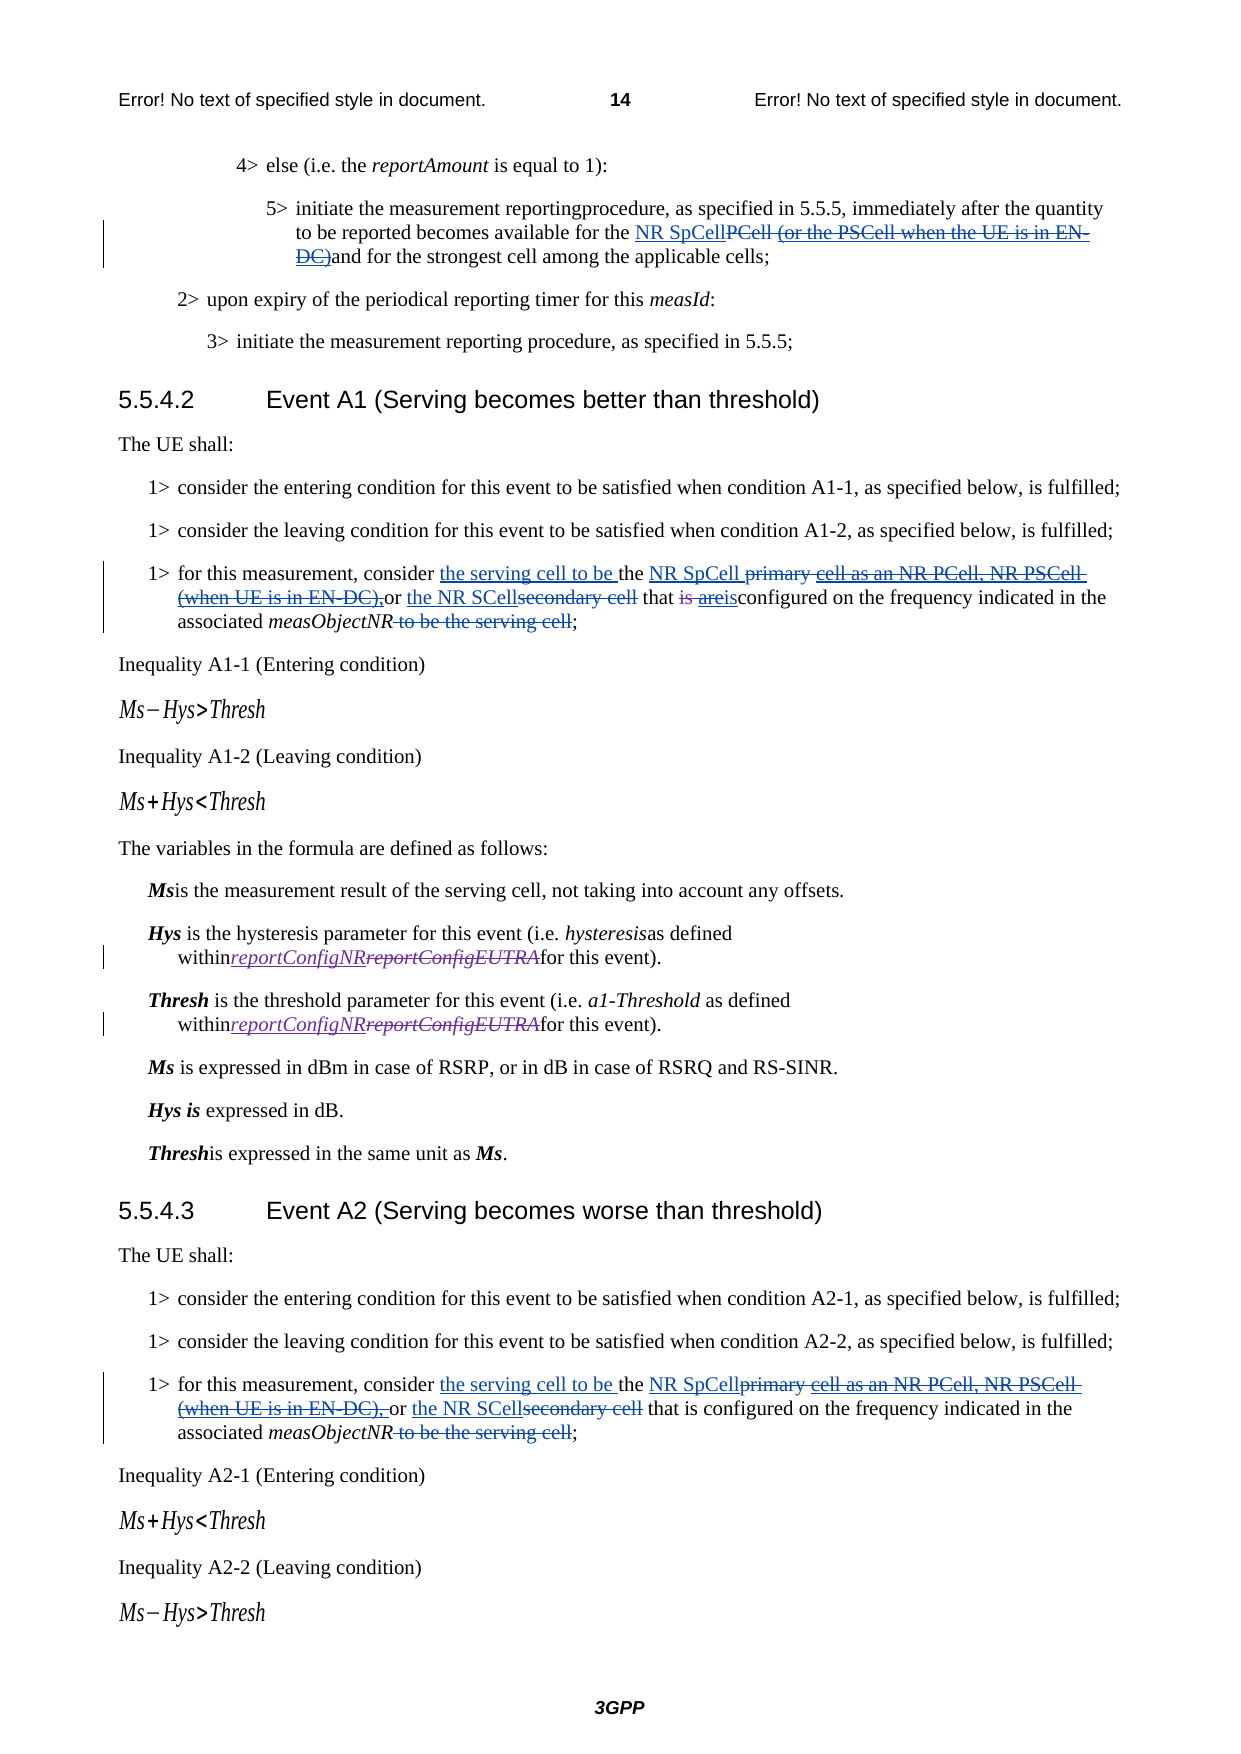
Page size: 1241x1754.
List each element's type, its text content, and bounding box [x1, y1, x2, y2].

text Hys is expressed in dB. [148, 1098, 1122, 1122]
text Inequality A1-1 (Entering condition) [118, 652, 1122, 676]
text 1> consider the entering condition for this event to be satisfied when condition A2-1, as specified below, is fulfilled; [148, 1286, 1122, 1310]
subtitle 5.5.4.3 Event A2 (Serving becomes worse than threshold) [118, 1196, 1122, 1225]
text Inequality A1-2 (Leaving condition) [118, 744, 1122, 768]
text The variables in the formula are defined as follows: [118, 836, 1122, 860]
text Threshis expressed in the same unit as Ms. [148, 1141, 1122, 1165]
text 1> consider the leaving condition for this event to be satisfied when condition A2-2, as specified below, is fulfilled; [148, 1329, 1122, 1353]
text 5> initiate the measurement reportingprocedure, as specified in 5.5.5, immediately after the quantity to be reported becomes available for the and for the strongest cell among the applicable cells; [266, 196, 1122, 268]
text Hys is the hysteresis parameter for this event (i.e. hysteresisas defined withinfor this event). [148, 921, 1122, 969]
text Thresh is the threshold parameter for this event (i.e. a1-Threshold as defined withinfor this event). [148, 988, 1122, 1036]
text Inequality A2-2 (Leaving condition) [118, 1555, 1122, 1579]
subtitle 5.5.4.2 Event A1 (Serving becomes better than threshold) [118, 385, 1122, 413]
text 1> for this measurement, consider the or that configured on the frequency indicated in the associated measObjectNR; [148, 561, 1122, 633]
text Ms is expressed in dBm in case of RSRP, or in dB in case of RSRQ and RS-SINR. [148, 1055, 1122, 1079]
text 1> consider the entering condition for this event to be satisfied when condition A1-1, as specified below, is fulfilled; [148, 475, 1122, 499]
text The UE shall: [118, 432, 1122, 456]
text 4> else (i.e. the reportAmount is equal to 1): [236, 153, 1122, 177]
text The UE shall: [118, 1243, 1122, 1267]
text Inequality A2-1 (Entering condition) [118, 1463, 1122, 1487]
text 1> for this measurement, consider the or that is configured on the frequency indicated in the associated measObjectNR; [148, 1372, 1122, 1444]
text 3> initiate the measurement reporting procedure, as specified in 5.5.5; [207, 329, 1122, 353]
text 1> consider the leaving condition for this event to be satisfied when condition A1-2, as specified below, is fulfilled; [148, 518, 1122, 542]
text 2> upon expiry of the periodical reporting timer for this measId: [177, 287, 1122, 311]
text Msis the measurement result of the serving cell, not taking into account any offsets. [148, 878, 1122, 902]
